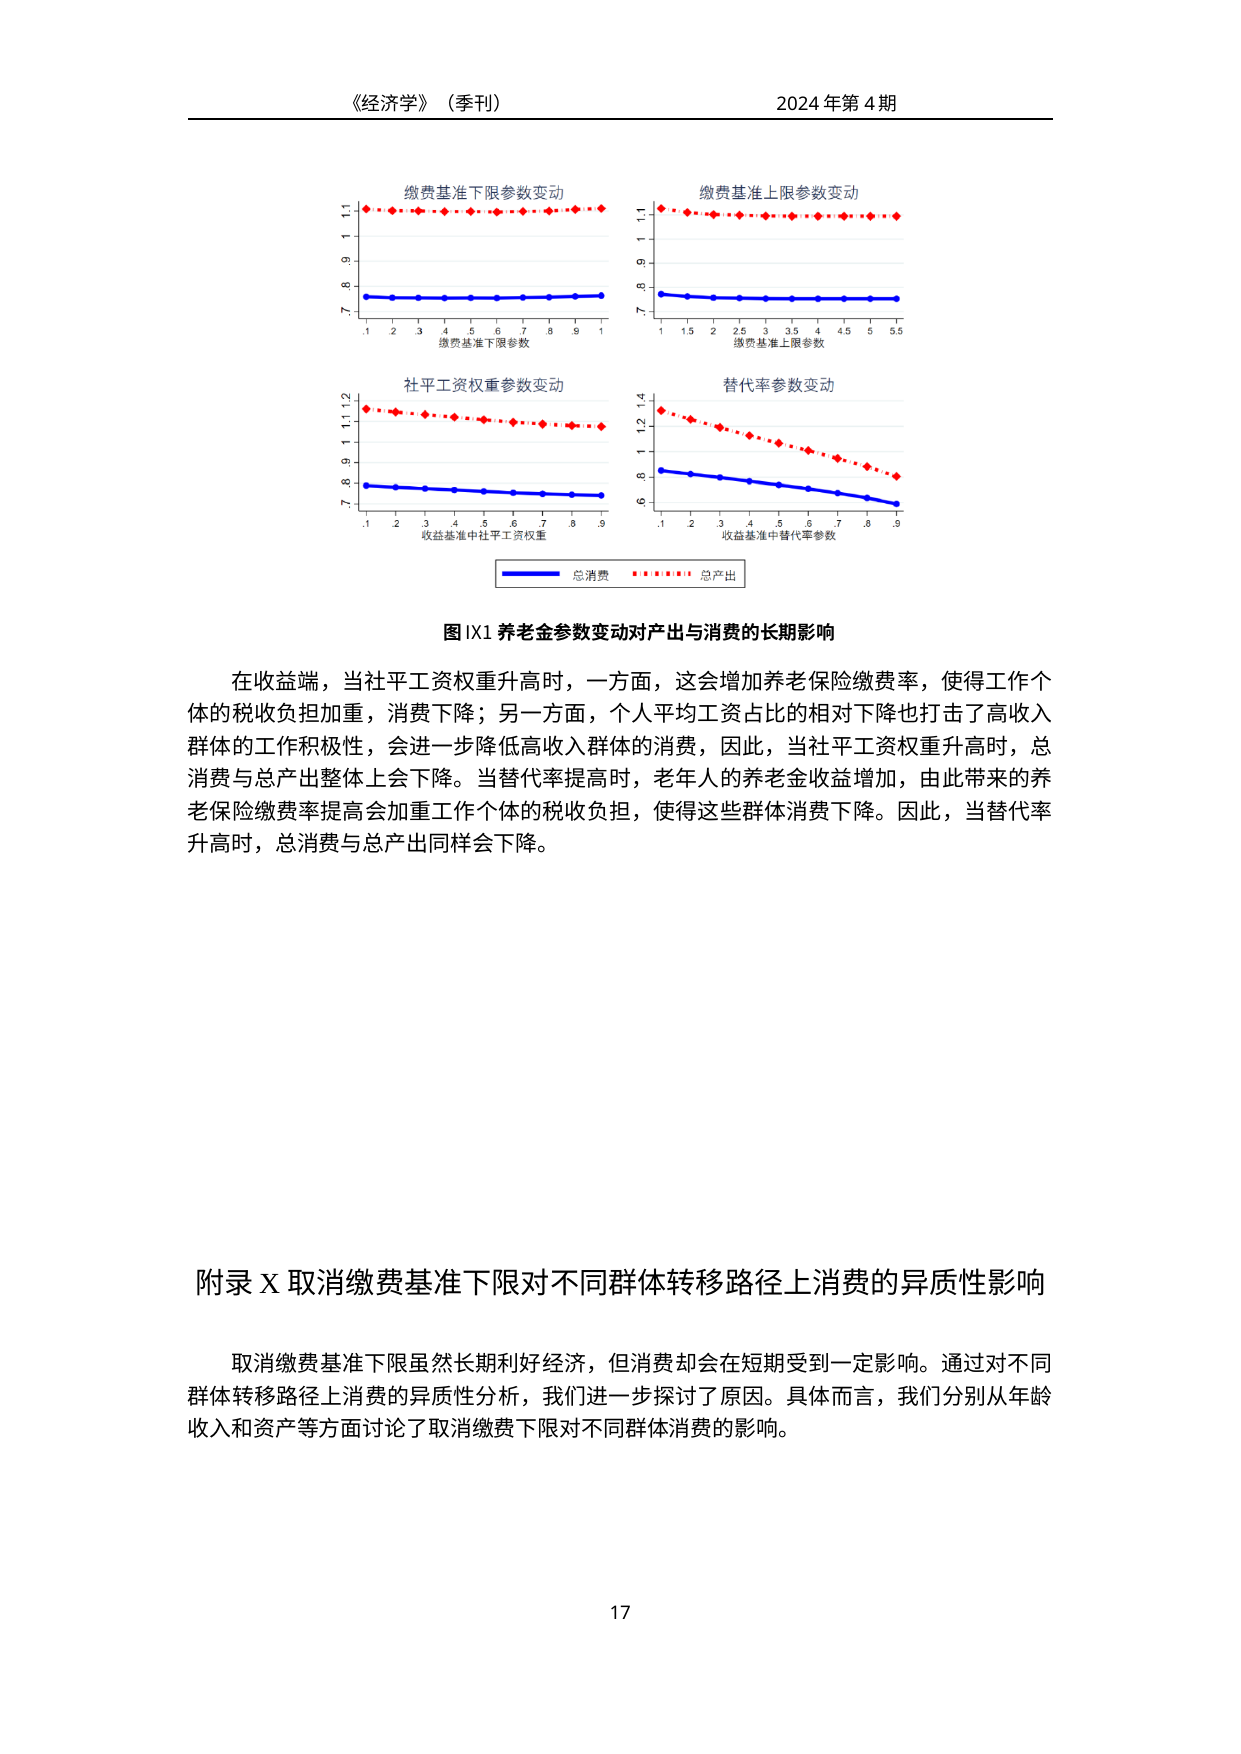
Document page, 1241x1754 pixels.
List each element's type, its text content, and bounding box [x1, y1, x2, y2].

text 图IX1 养老金参数变动对产出与消费的长期影响 [187, 615, 1053, 647]
text 取消缴费基准下限虽然长期利好经济，但消费却会在短期受到一定影响。通过对不同群体转移路径上消费的异质性分析，我们进一步探讨了原因。具体而言，我们分别从年龄、收入和资产等方面讨论了取消缴费下限对不同群体消费的影响。 [187, 1346, 1053, 1443]
text 在收益端，当社平工资权重升高时，一方面，这会增加养老保险缴费率，使得工作个体的税收负担加重，消费下降；另一方面，个人平均工资占比的相对下降也打击了高收入群体的工作积极性，会进一步降低高收入群体的消费，因此，当社平工资权重升高时，总消费与总产出整体上会下降。当替代率提高时，老年人的养老金收益增加，由此带来的养老保险缴费率提高会加重工作个体的税收负担，使得这些群体消费下降。因此，当替代率升高时，总消费与总产出同样会下降。 [187, 663, 1053, 858]
picture [315, 159, 925, 603]
subtitle 附录X 取消缴费基准下限对不同群体转移路径上消费的异质性影响 [187, 1248, 1053, 1313]
